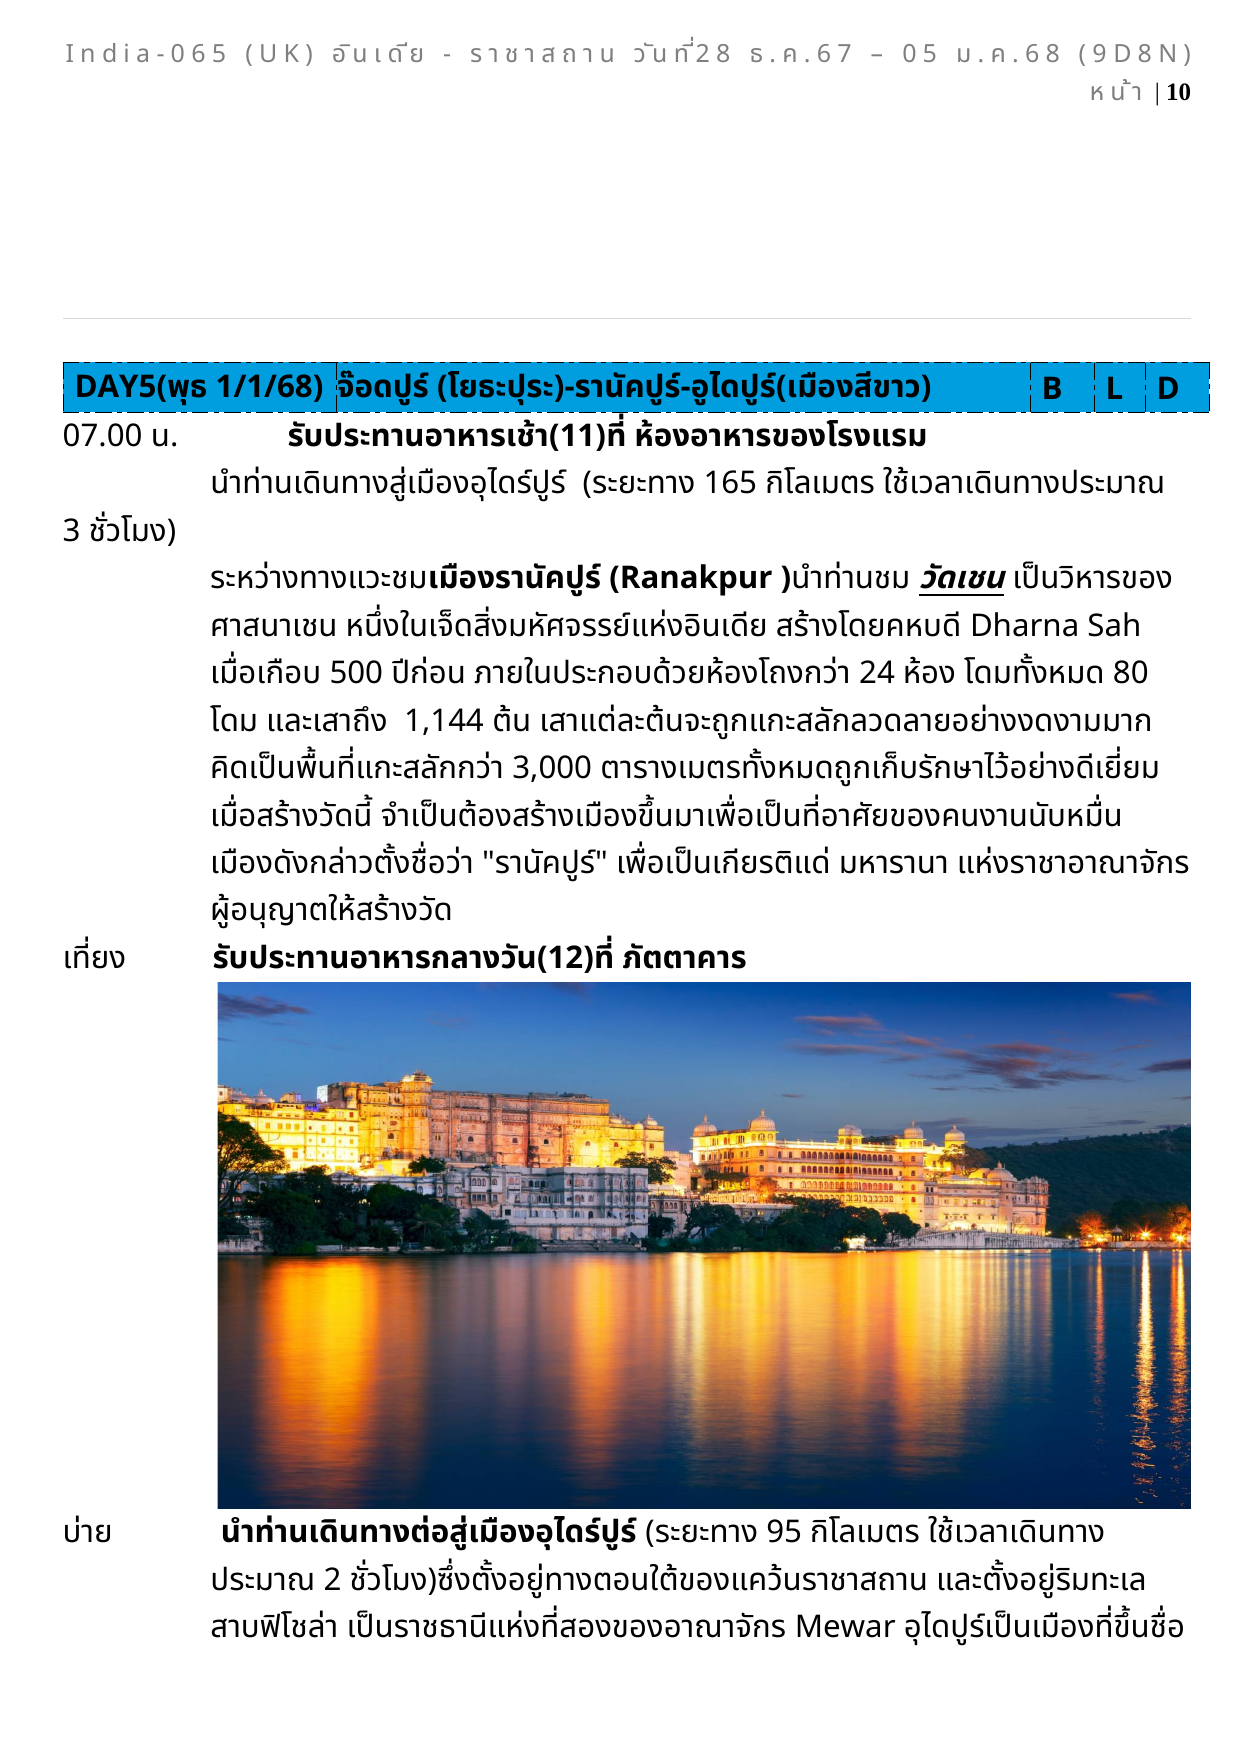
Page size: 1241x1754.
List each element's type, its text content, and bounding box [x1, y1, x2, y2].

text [62, 1509, 1191, 1652]
table_header D [1145, 362, 1209, 412]
text 07.00 น. รับประทานอาหารเช้า(11)ที่ ห้องอาหารของโรงแรม [62, 413, 1191, 460]
text เที่ยง รับประทานอาหารกลางวัน(12)ที่ ภัตตาคาร [62, 935, 1191, 982]
picture [217, 982, 1191, 1509]
table_header B [1030, 362, 1094, 412]
table_header จ๊อดปูร์ (โยธะปุระ)-รานัคปูร์-อูไดปูร์(เมืองสีขาว) [337, 362, 1030, 412]
text นำท่านเดินทางสู่เมืองอุไดร์ปูร์ (ระยะทาง 165 กิโลเมตร ใช้เวลาเดินทางประมาณ 3 ชั่วโมง) [62, 460, 1191, 555]
table_header L [1094, 362, 1145, 412]
text ระหว่างทางแวะชมเมืองรานัคปูร์ (Ranakpur )นำท่านชม วัดเชน เป็นวิหารของศาสนาเชน หนึ่งในเจ็ดสิ่งมหัศจรรย์แห่งอินเดีย สร้างโดยคหบดี Dharna Sah เมื่อเกือบ 500 ปีก่อน ภายในประกอบด้วยห้องโถงกว่า 24 ห้อง โดมทั้งหมด 80 โดม และเสาถึง 1,144 ต้น เสาแต่ละต้นจะถูกแกะสลักลวดลายอย่างงดงามมาก คิดเป็นพื้นที่แกะสลักกว่า 3,000 ตารางเมตรทั้งหมดถูกเก็บรักษาไว้อย่างดีเยี่ยม เมื่อสร้างวัดนี้ จำเป็นต้องสร้างเมืองขึ้นมาเพื่อเป็นที่อาศัยของคนงานนับหมื่น เมืองดังกล่าวตั้งชื่อว่า "รานัคปูร์" เพื่อเป็นเกียรติแด่ มหารานา แห่งราชาอาณาจักร ผู้อนุญาตให้สร้างวัด [62, 555, 1191, 935]
table_header DAY5(พุธ 1/1/68) [63, 362, 337, 412]
